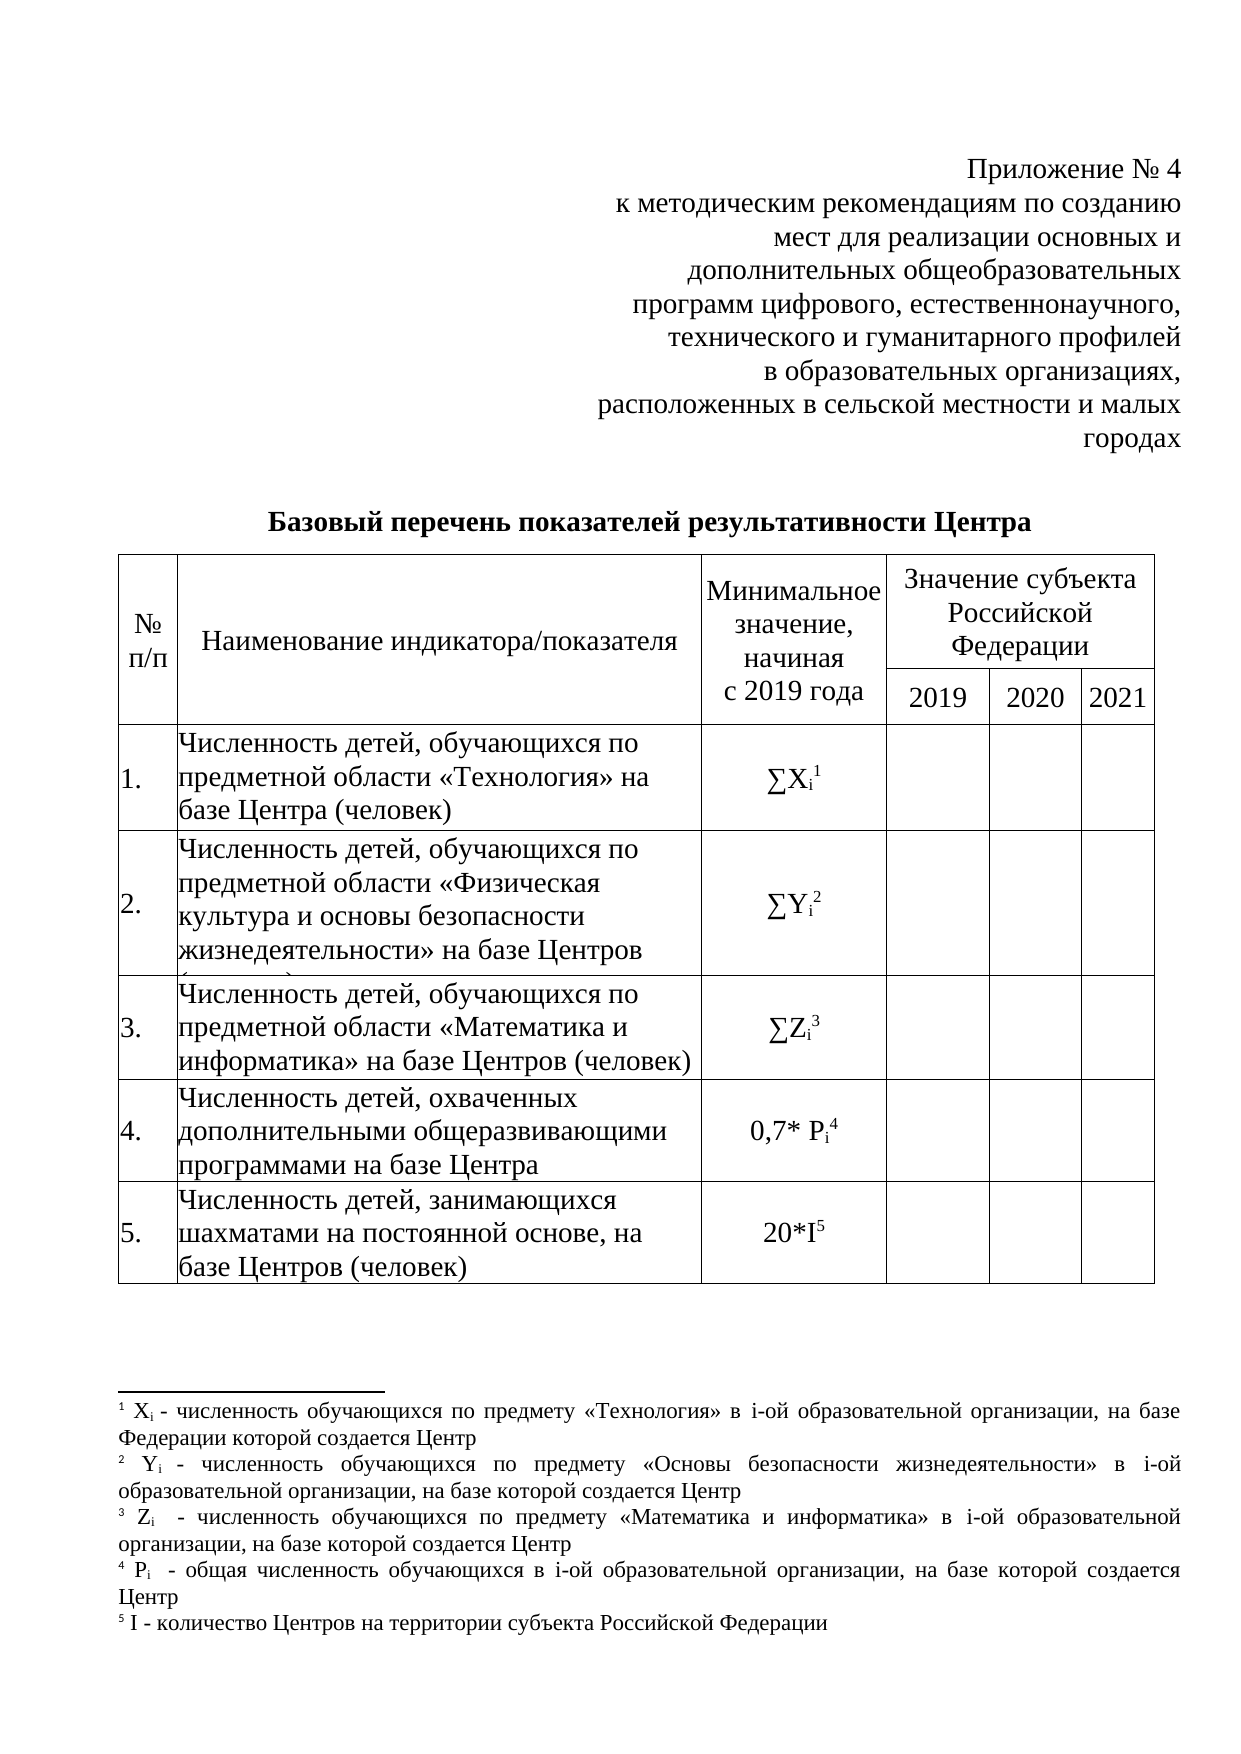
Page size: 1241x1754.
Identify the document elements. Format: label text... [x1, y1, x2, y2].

table_cell [119, 1182, 177, 1282]
table_cell Численность детей, обучающихся по предметной области «Технология» на базе Центра (человек) [178, 725, 701, 830]
table_cell [990, 976, 1081, 1079]
table_cell [1082, 976, 1154, 1079]
table_cell [119, 976, 177, 1079]
table_cell [887, 1080, 989, 1181]
table_cell [1082, 1080, 1154, 1181]
text Базовый перечень показателей результативности Центра [118, 504, 1181, 537]
text к методическим рекомендациям по созданию мест для реализации основных и дополнительных общеобразовательных программ цифрового, естественнонаучного, технического и гуманитарного профилей в образовательных организациях, расположенных в сельской местности и малых городах [568, 185, 1181, 453]
table_cell Численность детей, охваченных дополнительными общеразвивающими программами на базе Центра [178, 1080, 701, 1181]
table_cell [990, 725, 1081, 830]
table_cell 2021 [1082, 669, 1154, 724]
table_cell [119, 725, 177, 830]
table_cell [1082, 1182, 1154, 1282]
table_cell 2020 [990, 669, 1081, 724]
table_cell [887, 1182, 989, 1282]
table_cell [887, 976, 989, 1079]
table_cell [887, 725, 989, 830]
table_header № п/п [119, 555, 177, 724]
table_header Минимальное значение, начиная с 2019 года [702, 555, 886, 724]
table_cell [119, 831, 177, 975]
table_cell 20*I [702, 1182, 886, 1282]
table_cell [990, 831, 1081, 975]
table_cell Численность детей, обучающихся по предметной области «Физическая культура и основы безопасности жизнедеятельности» на базе Центров (человек) [178, 831, 701, 975]
table_header Значение субъекта Российской Федерации [887, 555, 1154, 668]
table_cell Численность детей, занимающихся шахматами на постоянной основе, на базе Центров (человек) [178, 1182, 701, 1282]
table_cell [990, 1080, 1081, 1181]
table_cell [1082, 831, 1154, 975]
table_cell Численность детей, обучающихся по предметной области «Математика и информатика» на базе Центров (человек) [178, 976, 701, 1079]
table_cell [1082, 725, 1154, 830]
table_cell ∑Yi [702, 831, 886, 975]
table_cell [119, 1080, 177, 1181]
table_cell 0,7* Pi [702, 1080, 886, 1181]
table_cell [990, 1182, 1081, 1282]
table_cell ∑Xi [702, 725, 886, 830]
table_cell ∑Zi [702, 976, 886, 1079]
table_header Наименование индикатора/показателя [178, 555, 701, 724]
table_cell [887, 831, 989, 975]
text Приложение № 4 [568, 152, 1181, 185]
table_cell 2019 [887, 669, 989, 724]
